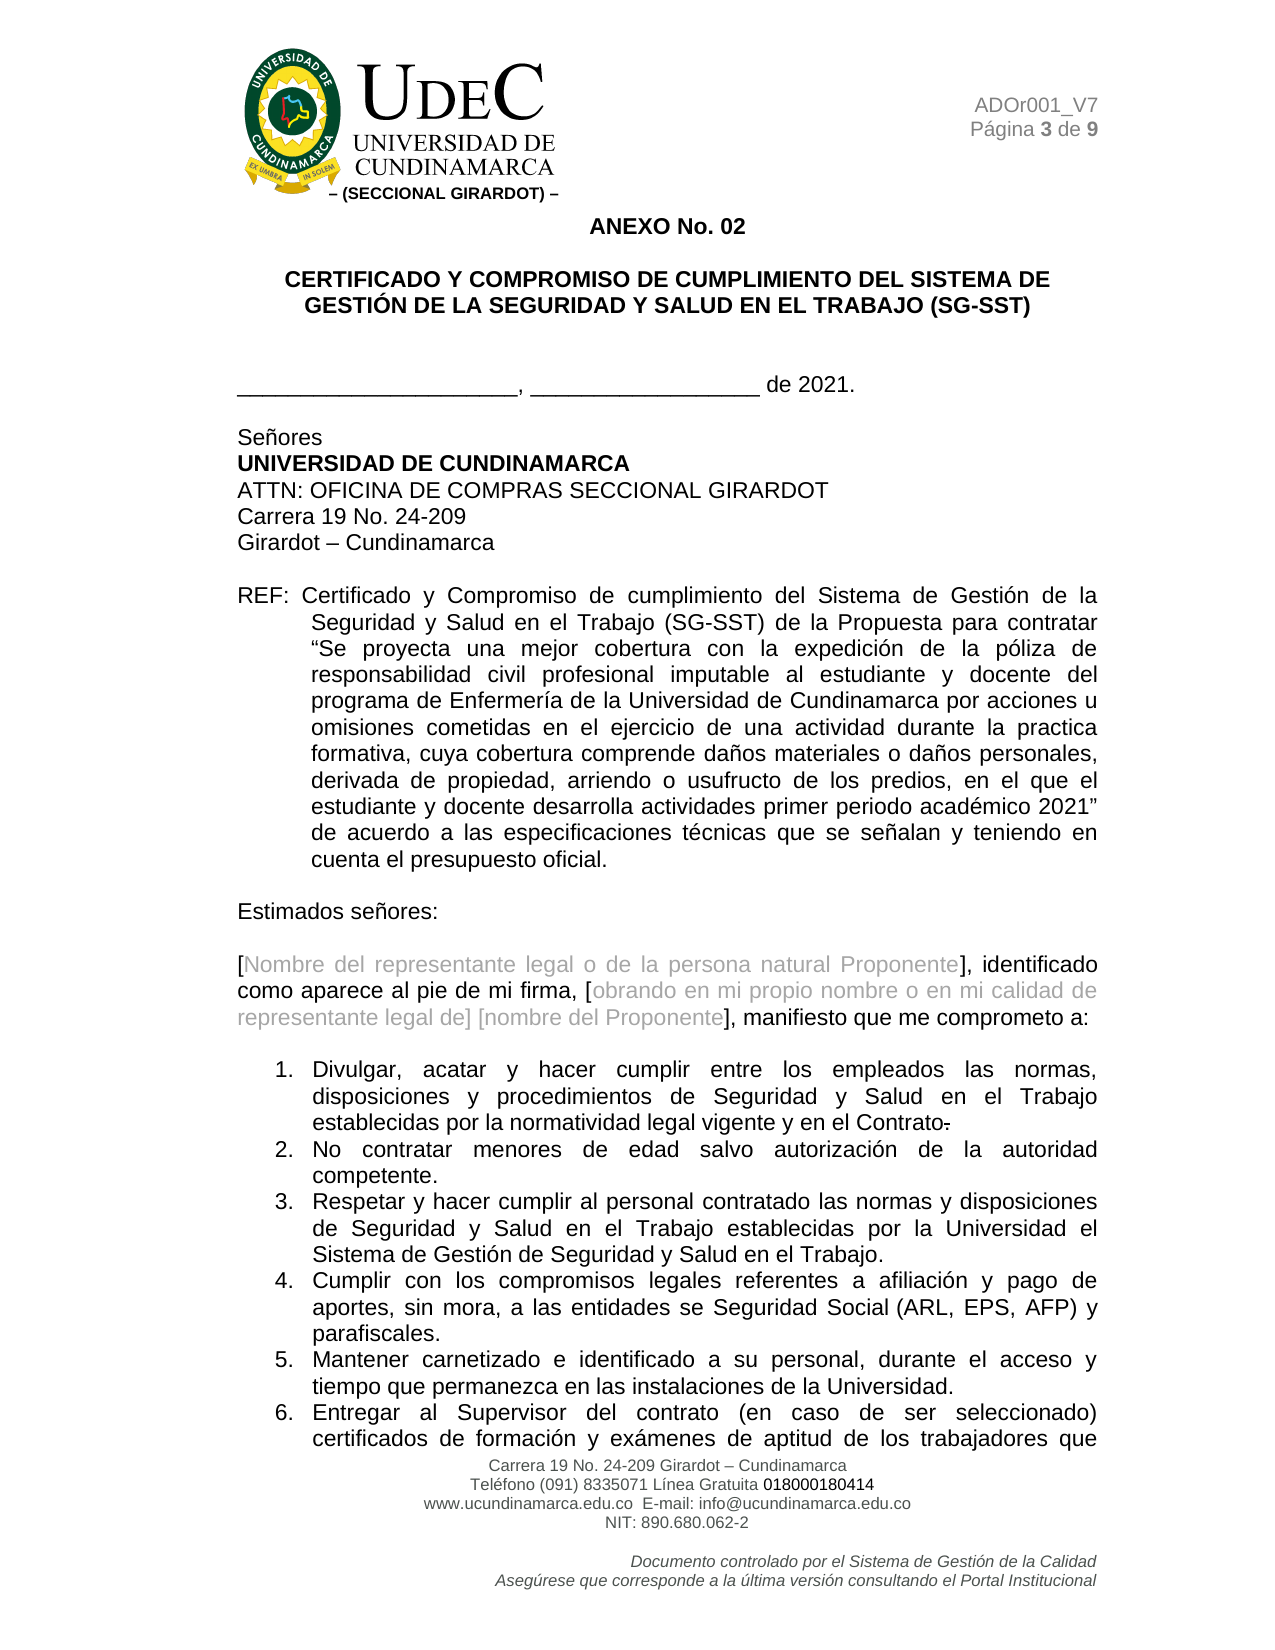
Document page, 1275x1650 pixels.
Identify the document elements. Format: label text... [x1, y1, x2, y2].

text REF: Certificado y Compromiso de cumplimiento del Sistema de Gestión de la Seguridad y Salud en el Trabajo (SG-SST) de la Propuesta para contratar “Se proyecta una mejor cobertura con la expedición de la póliza de responsabilidad civil profesional imputable al estudiante y docente del programa de Enfermería de la Universidad de Cundinamarca por acciones u omisiones cometidas en el ejercicio de una actividad durante la practica formativa, cuya cobertura comprende daños materiales o daños personales, derivada de propiedad, arriendo o usufructo de los predios, en el que el estudiante y docente desarrolla actividades primer periodo académico 2021” de acuerdo a las especificaciones técnicas que se señalan y teniendo en cuenta el presupuesto oficial. [237, 582, 1098, 872]
text UNIVERSIDAD DE CUNDINAMARCA [237, 450, 1098, 477]
list No contratar menores de edad salvo autorización de la autoridad competente. [274, 1136, 1098, 1188]
list Mantener carnetizado e identificado a su personal, durante el acceso y tiempo que permanezca en las instalaciones de la Universidad. [274, 1346, 1098, 1399]
list Respetar y hacer cumplir al personal contratado las normas y disposiciones de Seguridad y Salud en el Trabajo establecidas por la Universidad el Sistema de Gestión de Seguridad y Salud en el Trabajo. [274, 1188, 1098, 1267]
list Cumplir con los compromisos legales referentes a afiliación y pago de aportes, sin mora, a las entidades se Seguridad Social (ARL, EPS, AFP) y parafiscales. [274, 1267, 1098, 1346]
text CERTIFICADO Y COMPROMISO DE CUMPLIMIENTO DEL SISTEMA DE GESTIÓN DE LA SEGURIDAD Y SALUD EN EL TRABAJO (SG-SST) [237, 266, 1098, 318]
text Carrera 19 No. 24-209 [237, 503, 1098, 529]
text ______________________, __________________ de 2021. [237, 371, 1098, 398]
picture [236, 29, 563, 213]
text Girardot – Cundinamarca [237, 529, 1098, 556]
text Estimados señores: [237, 898, 1098, 925]
text [Nombre del representante legal o de la persona natural Proponente], identificado como aparece al pie de mi firma, [obrando en mi propio nombre o en mi calidad de representante legal de] [nombre del Proponente], manifiesto que me comprometo a: [237, 951, 1098, 1030]
list Divulgar, acatar y hacer cumplir entre los empleados las normas, disposiciones y procedimientos de Seguridad y Salud en el Trabajo establecidas por la normatividad legal vigente y en el Contrato. [274, 1056, 1098, 1136]
text Señores [237, 424, 1098, 450]
text ANEXO No. 02 [237, 213, 1098, 239]
text ATTN: OFICINA DE COMPRAS SECCIONAL GIRARDOT [237, 477, 1098, 503]
